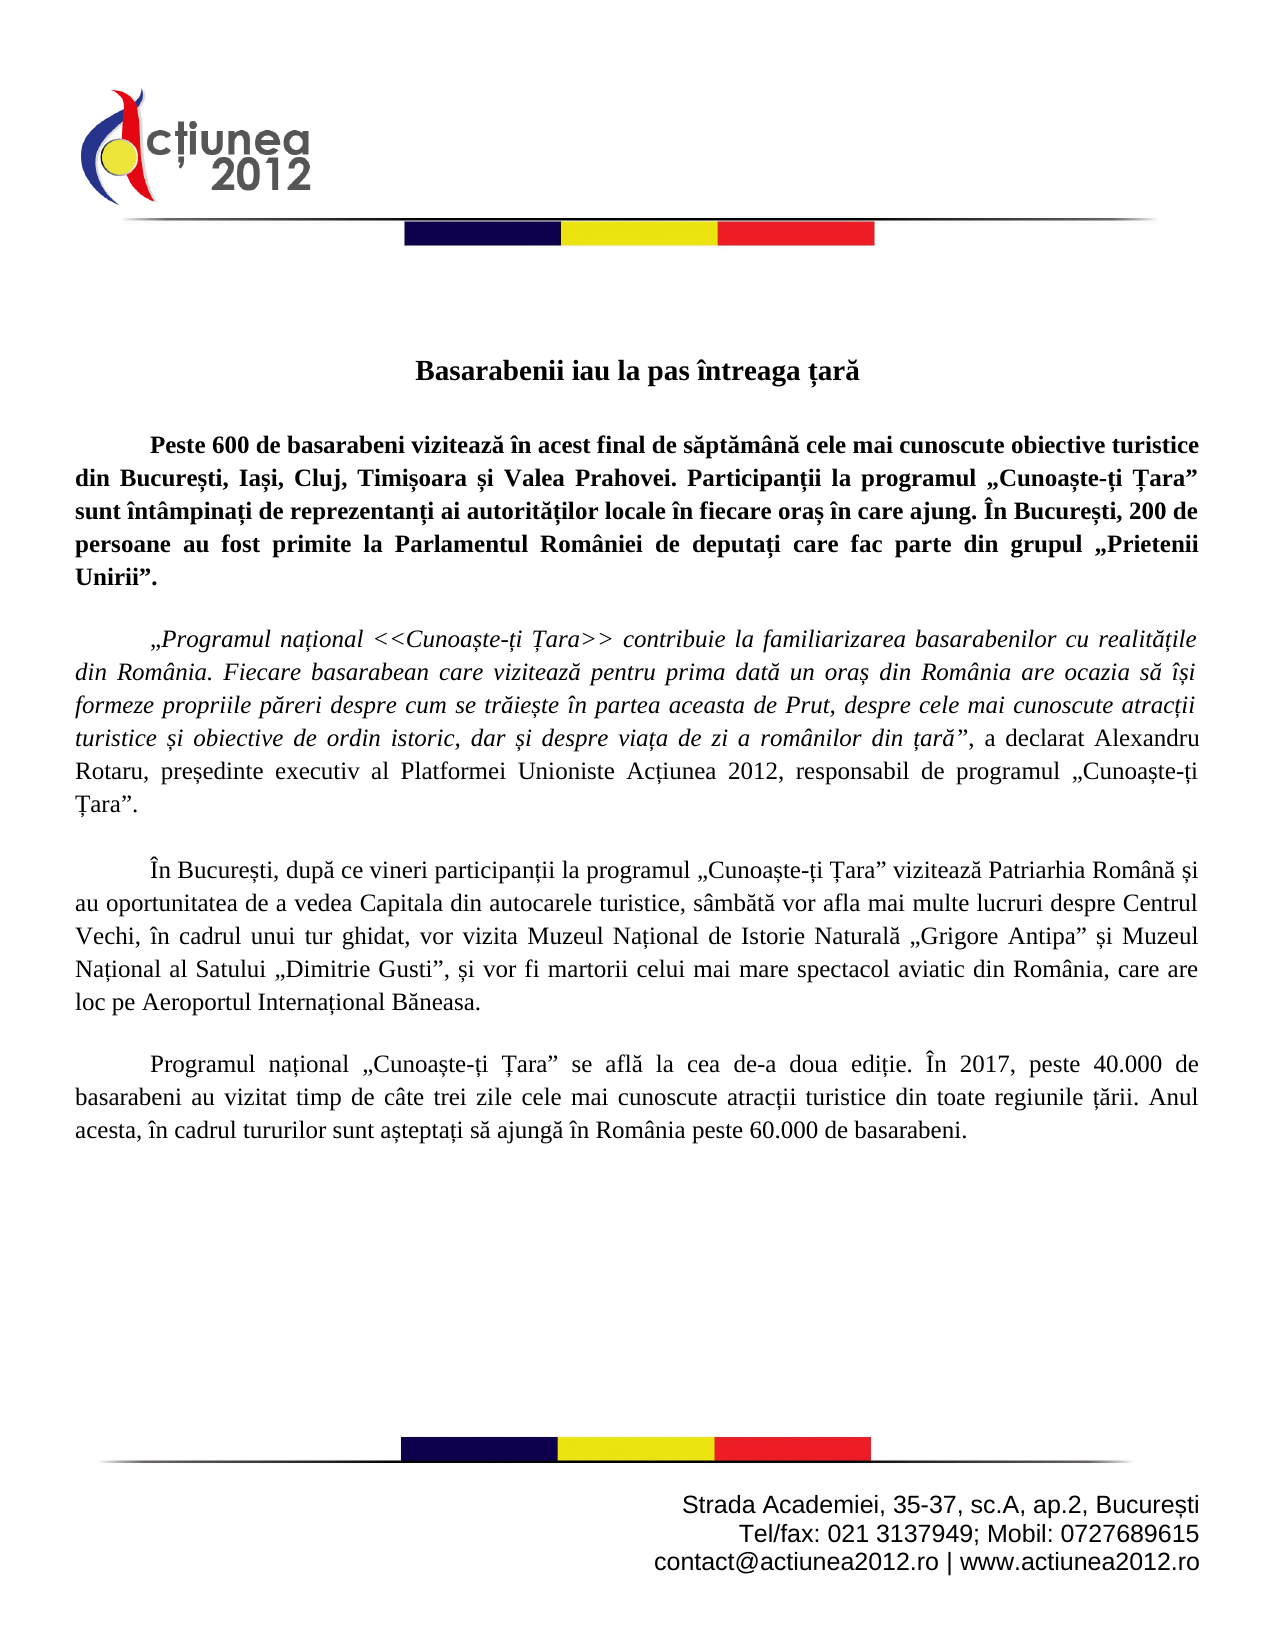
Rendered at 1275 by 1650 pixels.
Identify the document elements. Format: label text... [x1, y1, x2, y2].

text Peste 600 de basarabeni vizitează în acest final de săptămână cele mai cunoscute obiective turistice din București, Iași, Cluj, Timișoara și Valea Prahovei. Participanții la programul „Cunoaște-ți Țara” sunt întâmpinați de reprezentanți ai autorităților locale în fiecare oraș în care ajung. În București, 200 de persoane au fost primite la Parlamentul României de deputați care fac parte din grupul „Prietenii Unirii”. [75, 430, 1200, 591]
text „Programul național <<Cunoaște-ți Țara>> contribuie la familiarizarea basarabenilor cu realitățile din România. Fiecare basarabean care vizitează pentru prima dată un oraș din România are ocazia să își formeze propriile păreri despre cum se trăiește în partea aceasta de Prut, despre cele mai cunoscute atracții turistice și obiective de ordin istoric, dar și despre viața de zi a românilor din țară”, a declarat Alexandru Rotaru, președinte executiv al Platformei Unioniste Acțiunea 2012, responsabil de programul „Cunoaște-ți Țara”. [75, 624, 1200, 818]
text Programul național „Cunoaște-ți Țara” se află la cea de-a doua ediție. În 2017, peste 40.000 de basarabeni au vizitat timp de câte trei zile cele mai cunoscute atracții turistice din toate regiunile țării. Anul acesta, în cadrul tururilor sunt așteptați să ajungă în România peste 60.000 de basarabeni. [75, 1049, 1200, 1082]
text În București, după ce vineri participanții la programul „Cunoaște-ți Țara” vizitează Patriarhia Română și au oportunitatea de a vedea Capitala din autocarele turistice, sâmbătă vor afla mai multe lucruri despre Centrul Vechi, în cadrul unui tur ghidat, vor vizita Muzeul Național de Istorie Naturală „Grigore Antipa” și Muzeul Național al Satului „Dimitrie Gusti”, și vor fi martorii celui mai mare spectacol aviatic din România, care are loc pe Aeroportul Internațional Băneasa. [75, 855, 1200, 1016]
text Programul național „Cunoaște-ți Țara” se află la cea de-a doua ediție. În 2017, peste 40.000 de basarabeni au vizitat timp de câte trei zile cele mai cunoscute atracții turistice din toate regiunile țării. Anul acesta, în cadrul tururilor sunt așteptați să ajungă în România peste 60.000 de basarabeni. [75, 1111, 1200, 1144]
picture [75, 73, 1200, 254]
picture [75, 1428, 1200, 1490]
text Basarabenii iau la pas întreaga țară [75, 353, 1200, 386]
